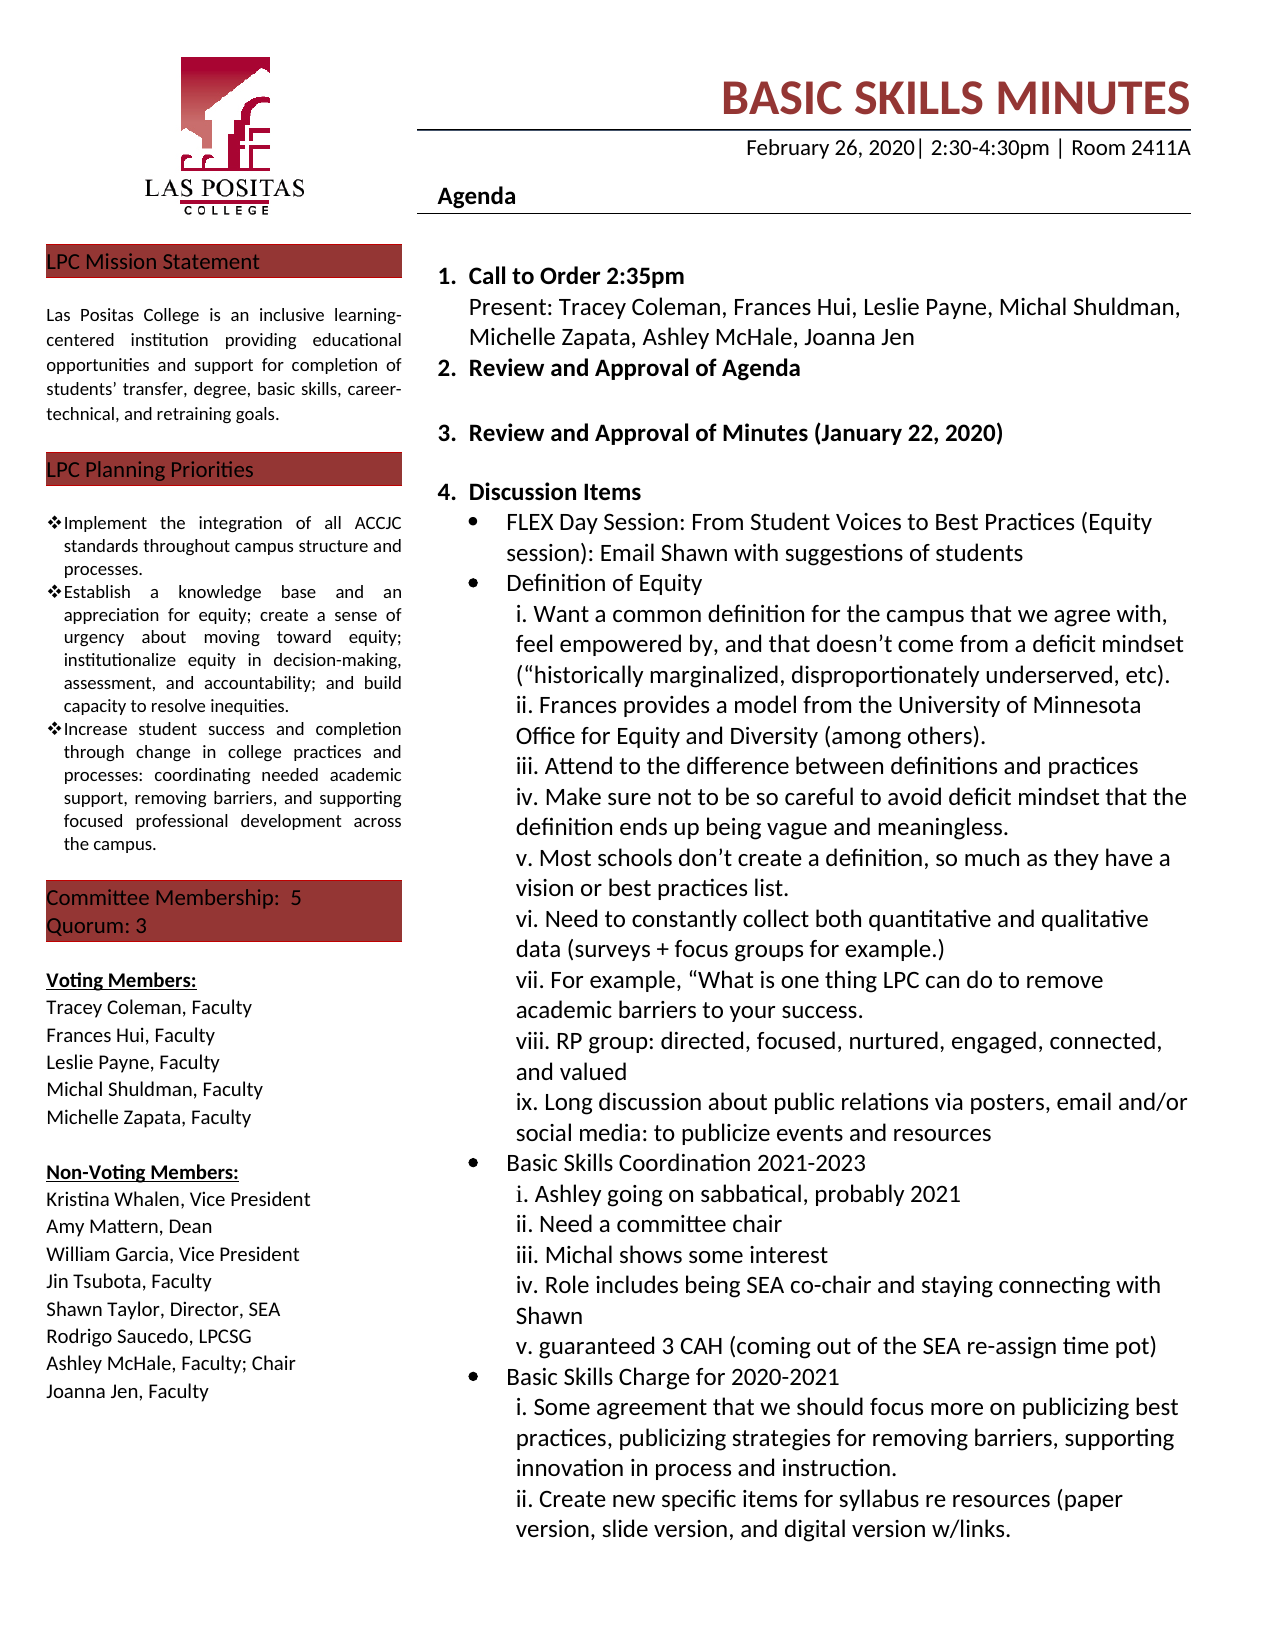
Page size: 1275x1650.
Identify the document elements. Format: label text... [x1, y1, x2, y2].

text iv. Make sure not to be so careful to avoid deficit mindset that the definition ends up being vague and meaningless. [516, 781, 1191, 842]
text v. guaranteed 3 CAH (coming out of the SEA re-assign time pot) [516, 1330, 1191, 1361]
text i. Want a common definition for the campus that we agree with, feel empowered by, and that doesn’t come from a deficit mindset (“historically marginalized, disproportionately underserved, etc). [516, 598, 1191, 689]
text ii. Create new specific items for syllabus re resources (paper version, slide version, and digital version w/links. [516, 1483, 1191, 1544]
list Review and Approval of Agenda [417, 352, 1191, 382]
list Basic Skills Charge for 2020-2021 [469, 1361, 1191, 1391]
text Agenda [417, 180, 1191, 213]
list Present: Tracey Coleman, Frances Hui, Leslie Payne, Michal Shuldman, Michelle Zapata, Ashley McHale, Joanna Jen [469, 291, 1191, 352]
text vi. Need to constantly collect both quantitative and qualitative data (surveys + focus groups for example.) [516, 903, 1191, 964]
list Call to Order 2:35pm [417, 260, 1191, 291]
list Discussion Items [417, 476, 1191, 506]
list Review and Approval of Minutes (January 22, 2020) [417, 417, 1191, 476]
list Basic Skills Coordination 2021-2023 [469, 1147, 1191, 1178]
text viii. RP group: directed, focused, nurtured, engaged, connected, and valued [516, 1025, 1191, 1086]
text iii. Attend to the difference between definitions and practices [516, 750, 1191, 781]
text ii. Frances provides a model from the University of Minnesota Office for Equity and Diversity (among others). [516, 689, 1191, 750]
text ii. Need a committee chair [516, 1208, 1191, 1239]
text vii. For example, “What is one thing LPC can do to remove academic barriers to your success. [516, 964, 1191, 1025]
text February 26, 2020| 2:30-4:30pm | Room 2411A [417, 131, 1191, 161]
text iv. Role includes being SEA co-chair and staying connecting with Shawn [516, 1269, 1191, 1330]
picture [141, 57, 308, 217]
list Definition of Equity [469, 567, 1191, 598]
text i. Some agreement that we should focus more on publicizing best practices, publicizing strategies for removing barriers, supporting innovation in process and instruction. [516, 1391, 1191, 1483]
text i. Ashley going on sabbatical, probably 2021 [516, 1178, 1191, 1208]
text ix. Long discussion about public relations via posters, email and/or social media: to publicize events and resources [516, 1086, 1191, 1147]
text iii. Michal shows some interest [516, 1239, 1191, 1269]
text v. Most schools don’t create a definition, so much as they have a vision or best practices list. [516, 842, 1191, 903]
list BASIC SKILLS MINUTES [417, 66, 1191, 129]
list FLEX Day Session: From Student Voices to Best Practices (Equity session): Email Shawn with suggestions of students [469, 506, 1191, 567]
